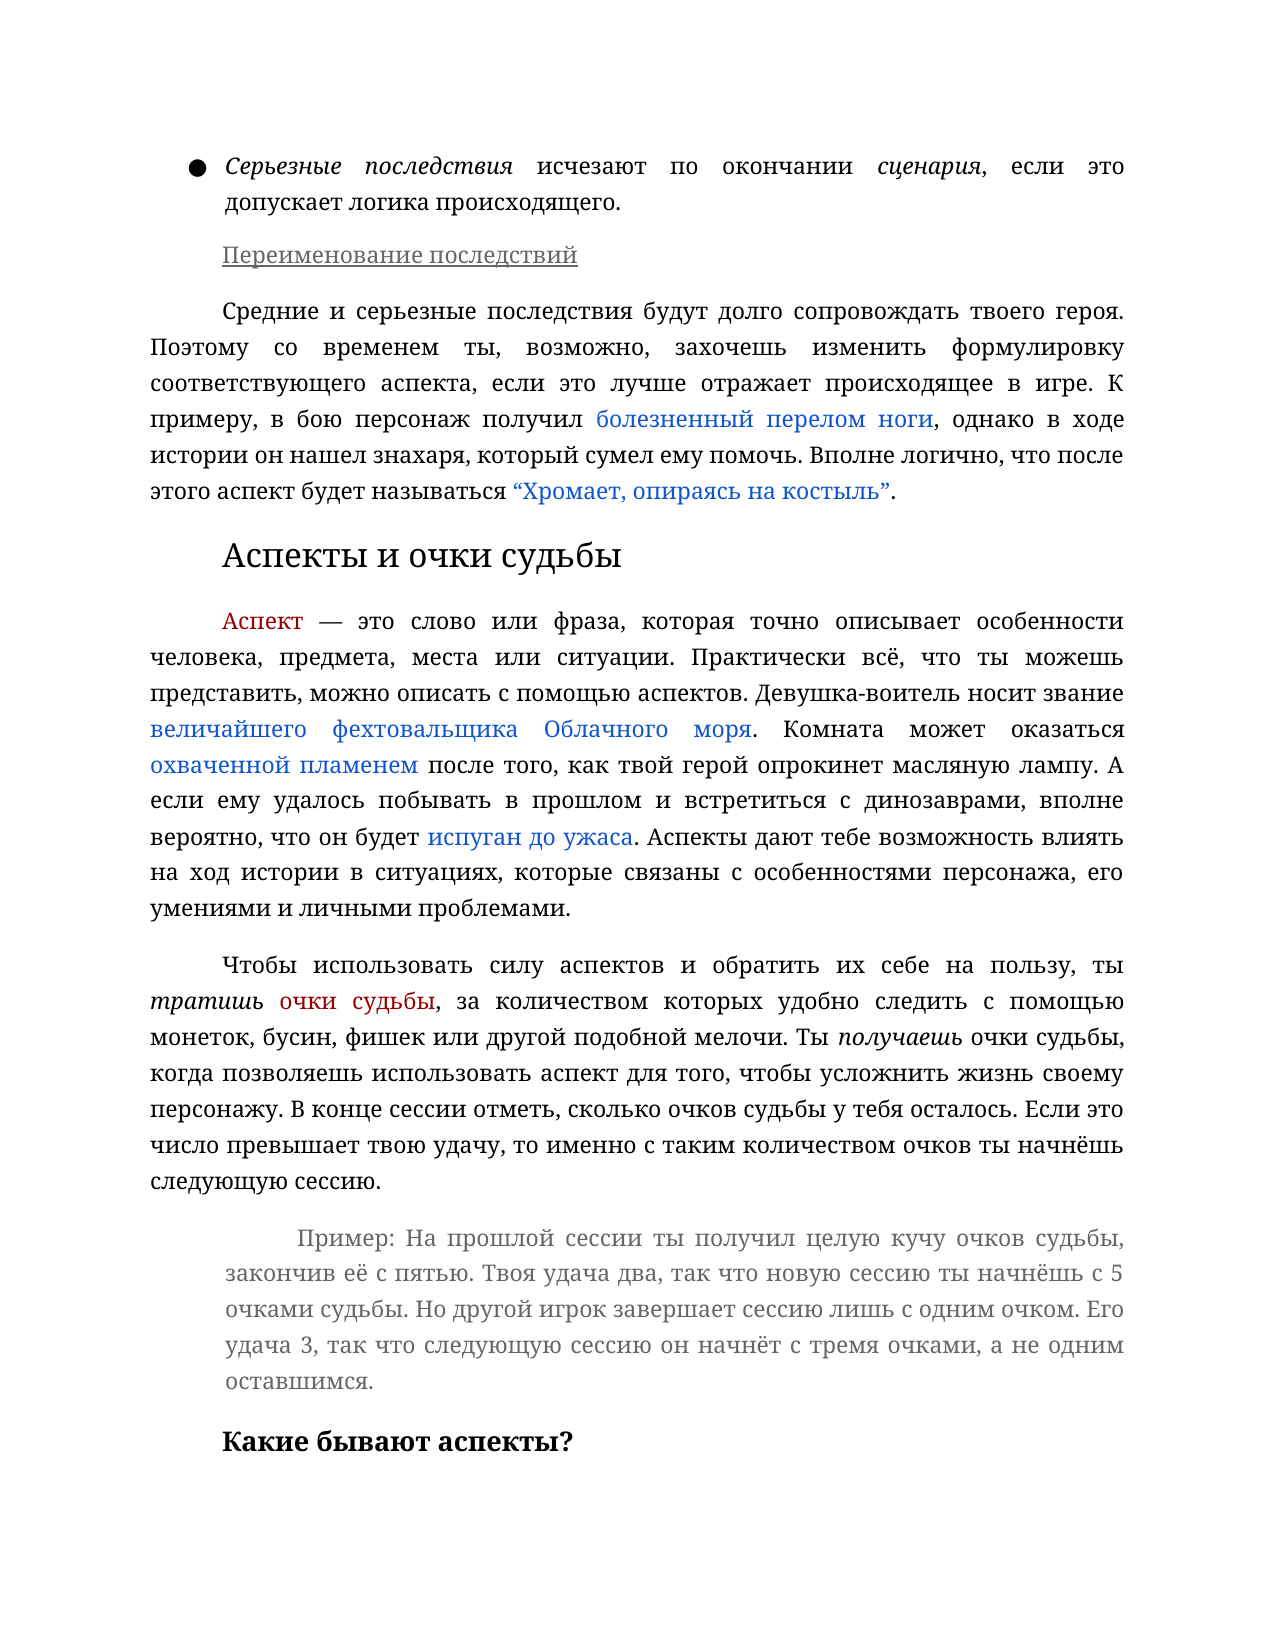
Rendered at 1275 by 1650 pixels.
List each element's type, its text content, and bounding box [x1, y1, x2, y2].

list Серьезные последствия исчезают по окончании сценария, если это допускает логика происходящего. [187, 150, 1125, 217]
subtitle Аспекты и очки судьбы [150, 532, 1125, 577]
text Аспект — это слово или фраза, которая точно описывает особенности человека, предмета, места или ситуации. Практически всё, что ты можешь представить, можно описать с помощью аспектов. Девушка-воитель носит звание величайшего фехтовальщика Облачного моря. Комната может оказаться охваченной пламенем после того, как твой герой опрокинет масляную лампу. А если ему удалось побывать в прошлом и встретиться с динозаврами, вполне вероятно, что он будет испуган до ужаса. Аспекты дают тебе возможность влиять на ход истории в ситуациях, которые связаны с особенностями персонажа, его умениями и личными проблемами. [150, 605, 1125, 923]
subtitle Переименование последствий [150, 238, 1125, 270]
subtitle Какие бывают аспекты? [150, 1422, 1125, 1459]
text Чтобы использовать силу аспектов и обратить их себе на пользу, ты тратишь очки судьбы, за количеством которых удобно следить с помощью монеток, бусин, фишек или другой подобной мелочи. Ты получаешь очки судьбы, когда позволяешь использовать аспект для того, чтобы усложнить жизнь своему персонажу. В конце сессии отметь, сколько очков судьбы у тебя осталось. Если это число превышает твою удачу, то именно с таким количеством очков ты начнёшь следующую сессию. [150, 949, 1125, 1196]
text Пример: На прошлой сессии ты получил целую кучу очков судьбы, закончив её с пятью. Твоя удача два, так что новую сессию ты начнёшь с 5 очками судьбы. Но другой игрок завершает сессию лишь с одним очком. Его удача 3, так что следующую сессию он начнёт с тремя очками, а не одним оставшимся. [225, 1221, 1125, 1396]
text Средние и серьезные последствия будут долго сопровождать твоего героя. Поэтому со временем ты, возможно, захочешь изменить формулировку соответствующего аспекта, если это лучше отражает происходящее в игре. К примеру, в бою персонаж получил болезненный перелом ноги, однако в ходе истории он нашел знахаря, который сумел ему помочь. Вполне логично, что после этого аспект будет называться “Хромает, опираясь на костыль”. [150, 295, 1125, 506]
